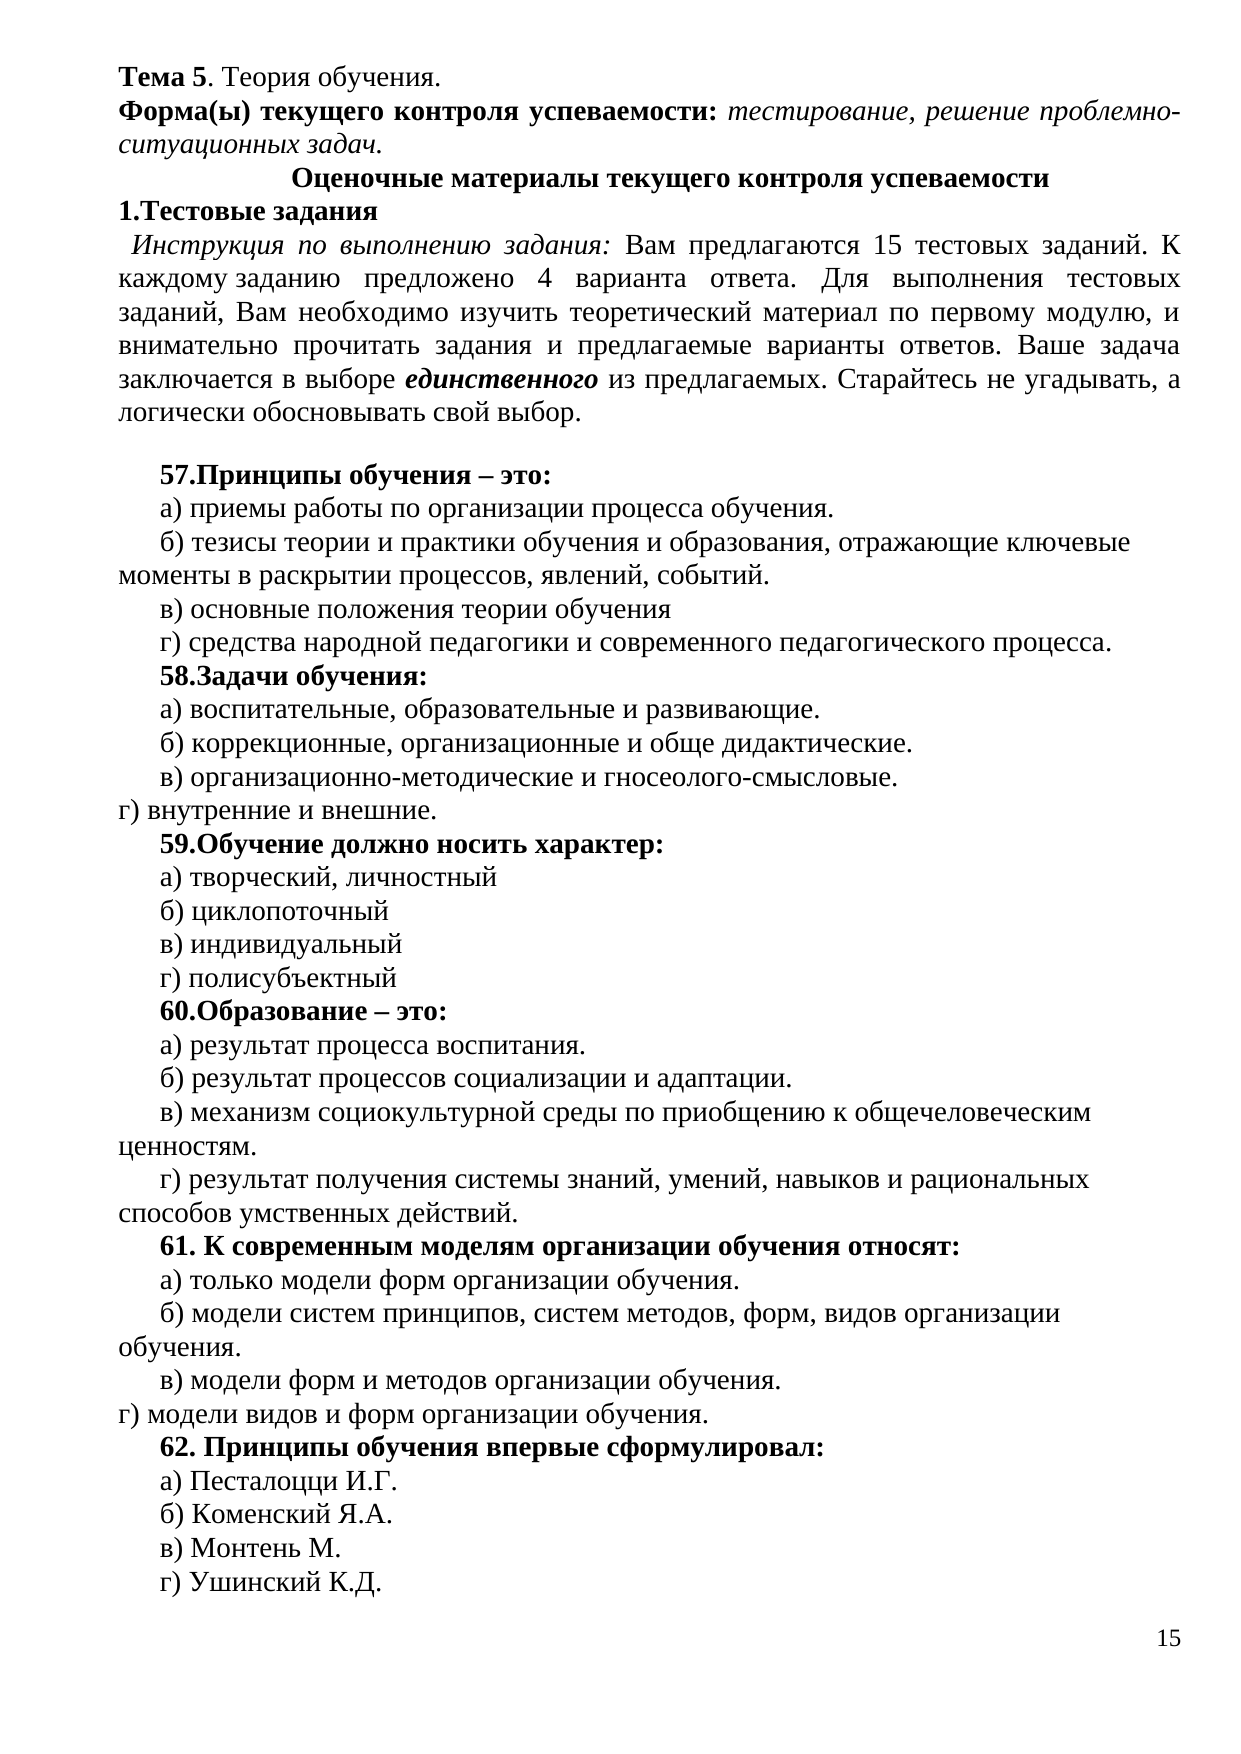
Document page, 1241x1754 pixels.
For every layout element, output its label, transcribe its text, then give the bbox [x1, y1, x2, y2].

text а) творческий, личностный [118, 859, 1181, 893]
text 58.Задачи обучения: [118, 658, 1181, 692]
text б) результат процессов социализации и адаптации. [118, 1061, 1181, 1094]
text Оценочные материалы текущего контроля успеваемости [118, 160, 1181, 193]
text б) циклопоточный [118, 893, 1181, 926]
text в) индивидуальный [118, 926, 1181, 960]
text а) воспитательные, образовательные и развивающие. [118, 692, 1181, 725]
text 62. Принципы обучения впервые сформулировал: [118, 1429, 1181, 1463]
text б) Коменский Я.А. [118, 1497, 1181, 1530]
text б) тезисы теории и практики обучения и образования, отражающие ключевые моменты в раскрытии процессов, явлений, событий. [118, 524, 1181, 591]
text г) средства народной педагогики и современного педагогического процесса. [118, 624, 1181, 658]
text г) результат получения системы знаний, умений, навыков и рациональных способов умственных действий. [118, 1161, 1181, 1228]
text в) организационно-методические и гносеолого-смысловые. г) внутренние и внешние. [118, 759, 1181, 826]
text 60.Образование – это: [118, 993, 1181, 1027]
text в) механизм социокультурной среды по приобщению к общечеловеческим ценностям. [118, 1094, 1181, 1161]
text в) Монтень М. [118, 1530, 1181, 1564]
text 59.Обучение должно носить характер: [118, 826, 1181, 859]
text Инструкция по выполнению задания: Вам предлагаются 15 тестовых заданий. К каждому заданию предложено 4 варианта ответа. Для выполнения тестовых заданий, Вам необходимо изучить теоретический материал по первому модулю, и внимательно прочитать задания и предлагаемые варианты ответов. Ваше задача заключается в выборе единственного из предлагаемых. Старайтесь не угадывать, а логически обосновывать свой выбор. [118, 260, 1181, 428]
text б) модели систем принципов, систем методов, форм, видов организации обучения. [118, 1295, 1181, 1362]
text а) Песталоцци И.Г. [118, 1463, 1181, 1497]
text б) коррекционные, организационные и обще дидактические. [118, 725, 1181, 759]
text 1.Тестовые задания [118, 193, 1181, 227]
text г) полисубъектный [118, 960, 1181, 993]
text а) результат процесса воспитания. [118, 1027, 1181, 1061]
text а) приемы работы по организации процесса обучения. [118, 490, 1181, 524]
text в) модели форм и методов организации обучения. г) модели видов и форм организации обучения. [118, 1362, 1181, 1429]
text Тема 5. Теория обучения. [118, 59, 1181, 93]
text в) основные положения теории обучения [118, 591, 1181, 624]
text 57.Принципы обучения – это: [118, 457, 1181, 490]
text г) Ушинский К.Д. [118, 1564, 1181, 1597]
text 61. К современным моделям организации обучения относят: [118, 1228, 1181, 1262]
text а) только модели форм организации обучения. [118, 1262, 1181, 1295]
text Форма(ы) текущего контроля успеваемости: тестирование, решение проблемно-ситуационных задач. [118, 93, 1181, 160]
